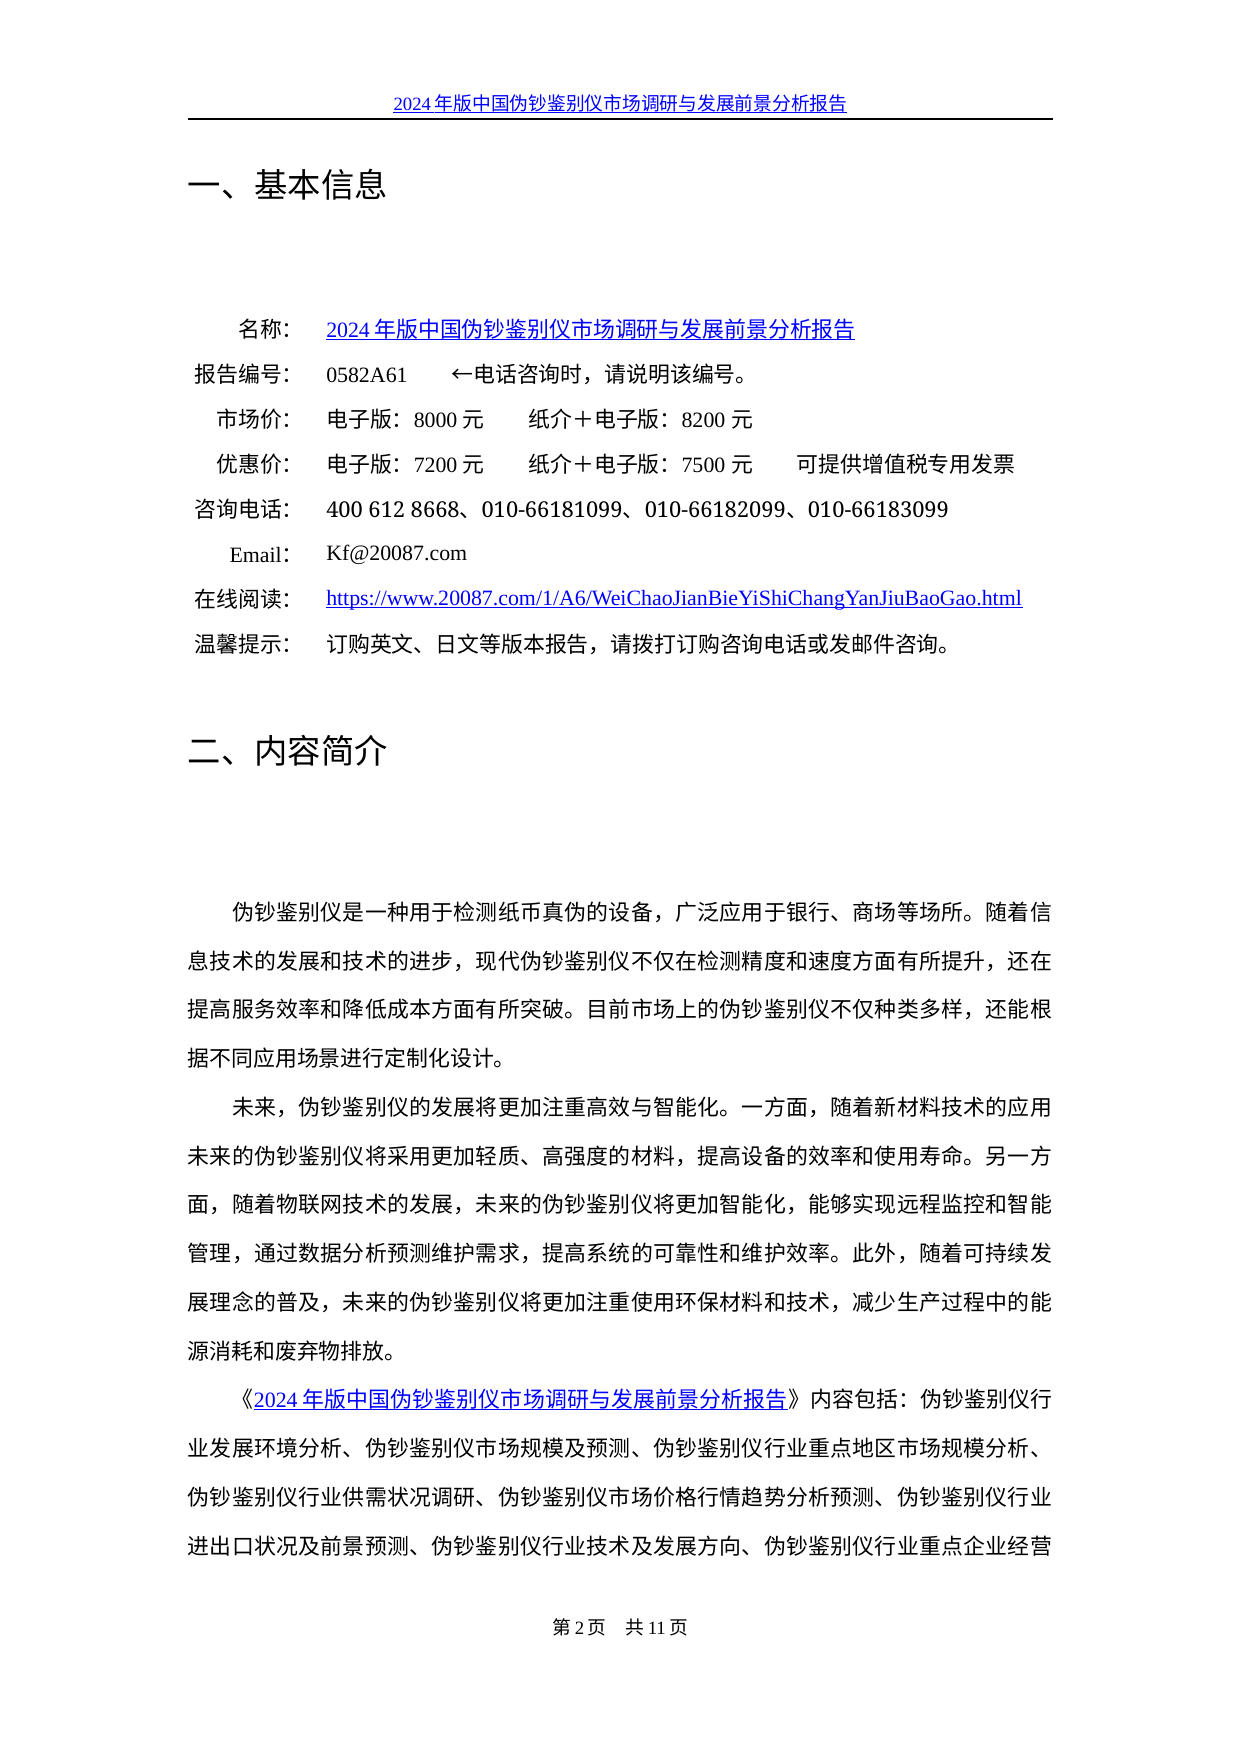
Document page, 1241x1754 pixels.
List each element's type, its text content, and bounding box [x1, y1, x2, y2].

table_cell 电子版：8000 元 纸介＋电子版：8200 元 [315, 402, 1073, 447]
table_cell 订购英文、日文等版本报告，请拨打订购咨询电话或发邮件咨询。 [315, 627, 1073, 672]
table_cell 0582A61 ←电话咨询时，请说明该编号。 [315, 357, 1073, 402]
table_cell Kf@20087.com [315, 537, 1073, 582]
table_header 2024年版中国伪钞鉴别仪市场调研与发展前景分析报告 [315, 312, 1073, 357]
table_cell 温馨提示： [167, 627, 315, 672]
table_cell 电子版：7200 元 纸介＋电子版：7500 元 可提供增值税专用发票 [315, 447, 1073, 492]
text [187, 894, 1053, 1561]
table_cell [315, 582, 1073, 627]
table_header 名称： [167, 312, 315, 357]
title 二、内容简介 [187, 717, 1053, 782]
table_cell 优惠价： [167, 447, 315, 492]
table_cell 咨询电话： [167, 492, 315, 537]
table_cell 市场价： [167, 402, 315, 447]
table_cell Email： [167, 537, 315, 582]
table_cell 报告编号： [167, 357, 315, 402]
title 一、基本信息 [187, 150, 1053, 215]
table_cell 400 612 8668、010-66181099、010-66182099、010-66183099 [315, 492, 1073, 537]
table_cell 在线阅读： [167, 582, 315, 627]
